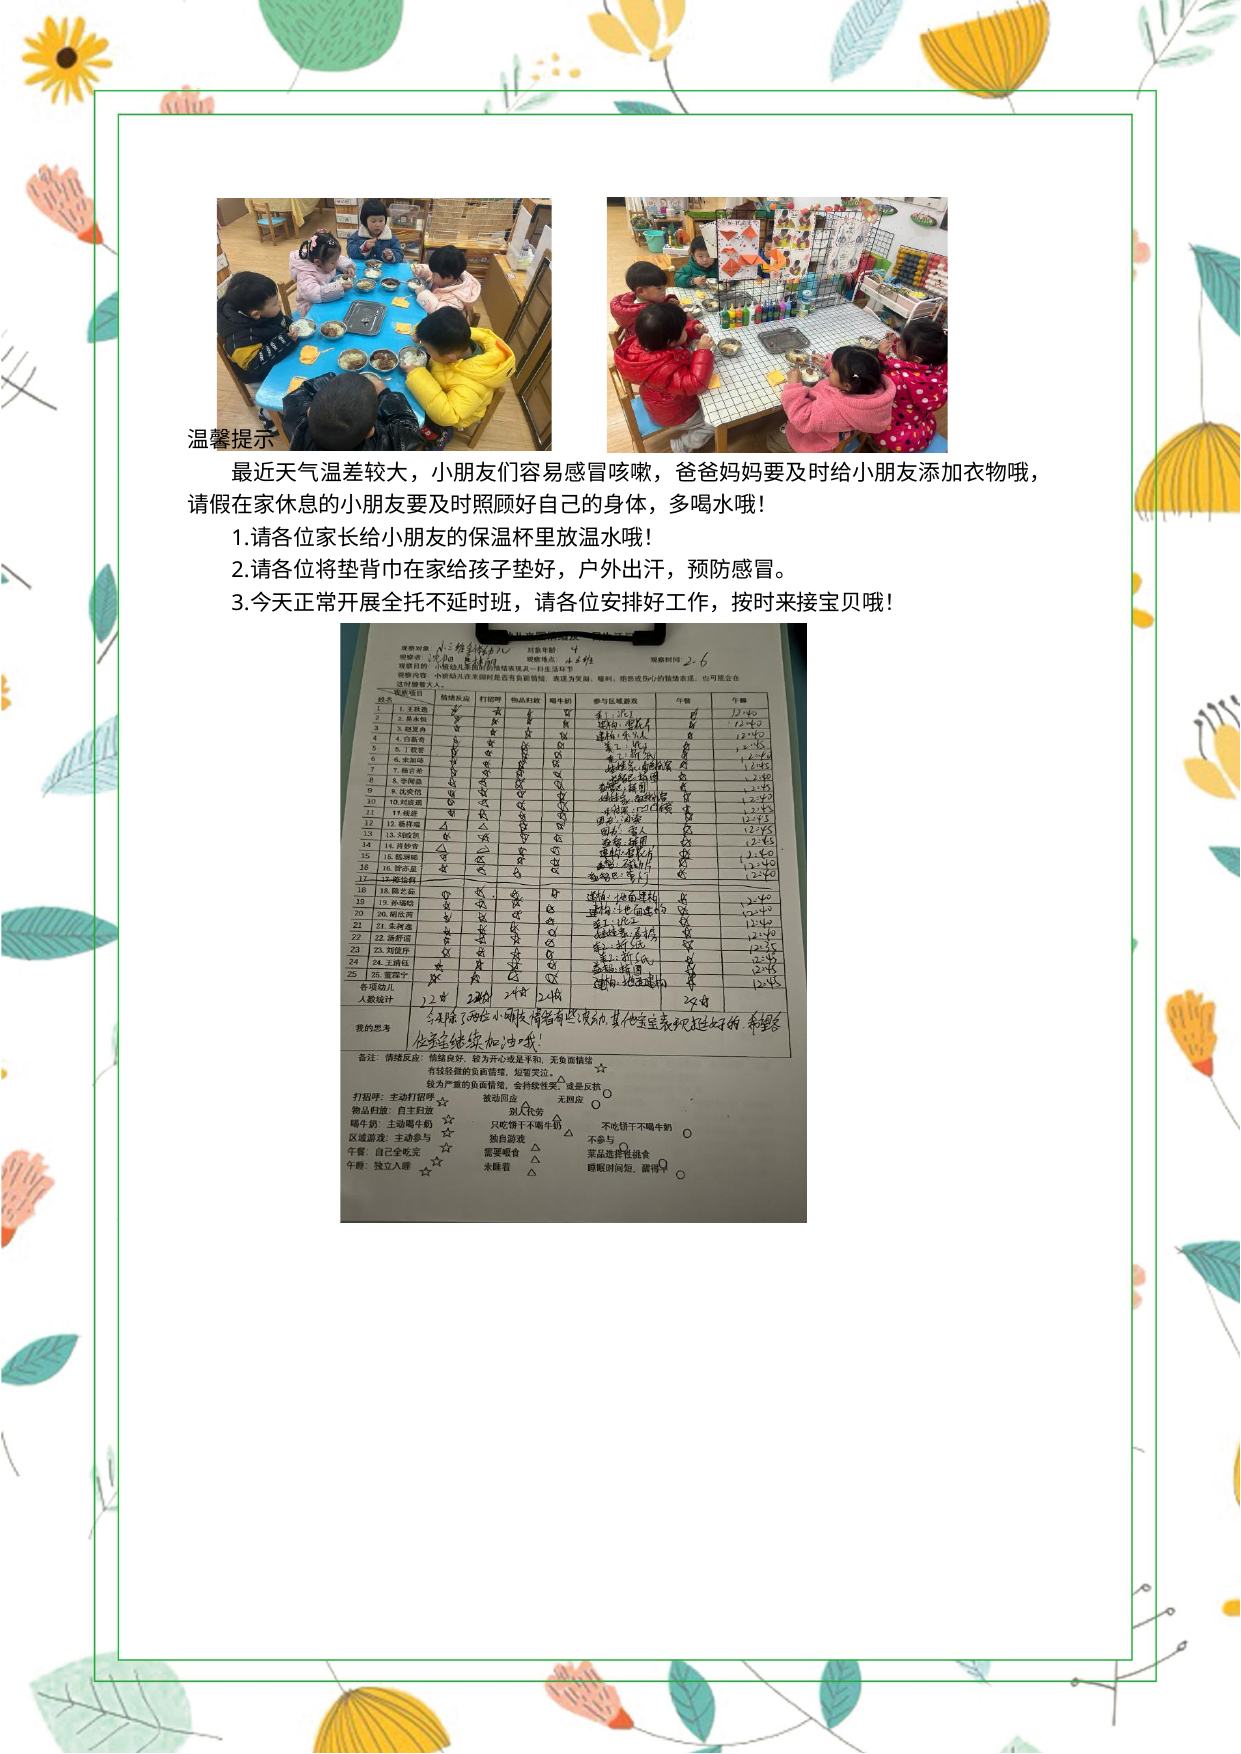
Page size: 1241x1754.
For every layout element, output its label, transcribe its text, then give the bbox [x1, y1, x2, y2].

text 2.请各位将垫背巾在家给孩子垫好，户外出汗，预防感冒。 [187, 552, 1053, 584]
text 最近天气温差较大，小朋友们容易感冒咳嗽，爸爸妈妈要及时给小朋友添加衣物哦，请假在家休息的小朋友要及时照顾好自己的身体，多喝水哦！ [187, 454, 1053, 519]
picture [1, 0, 1240, 1753]
text 温馨提示 [187, 422, 1053, 454]
text 3.今天正常开展全托不延时班，请各位安排好工作，按时来接宝贝哦！ [187, 584, 1053, 617]
text 1.请各位家长给小朋友的保温杯里放温水哦！ [187, 519, 1053, 552]
